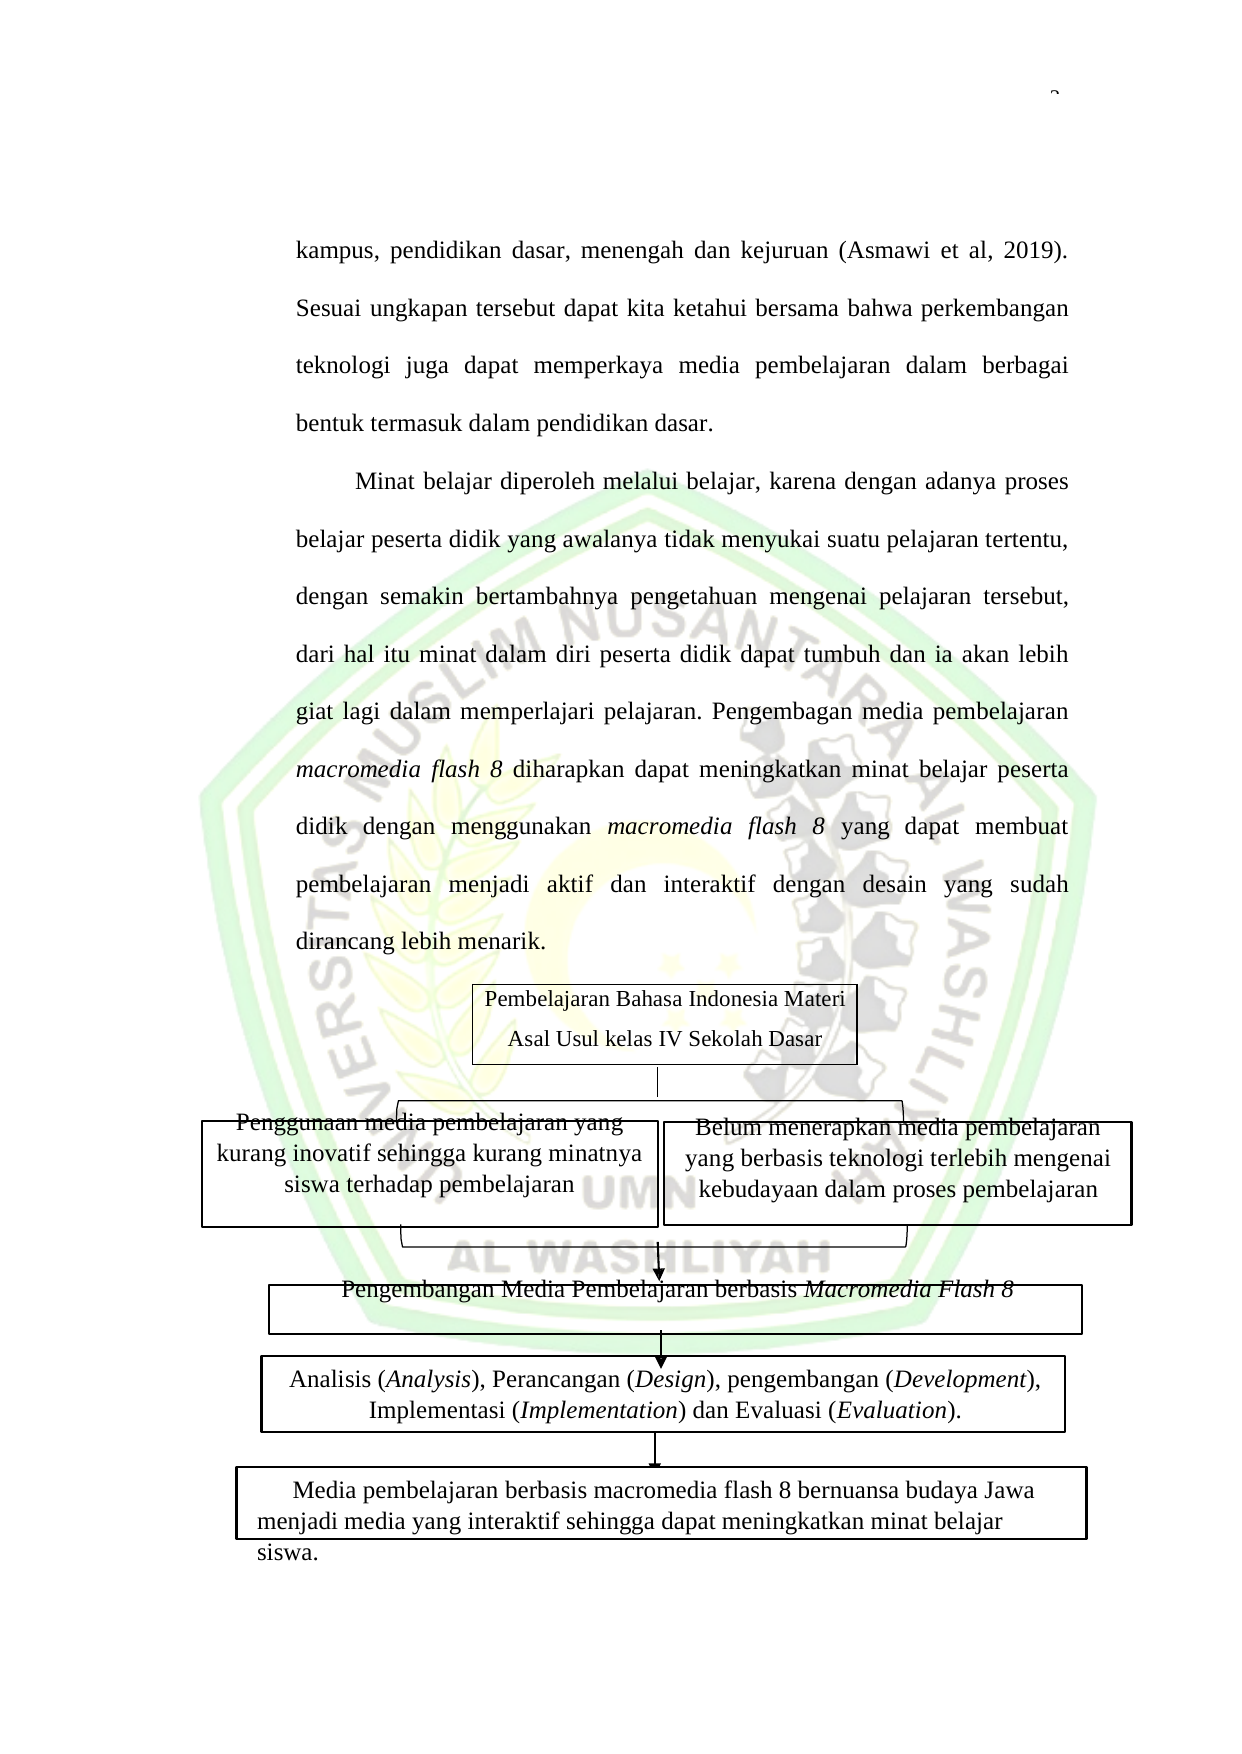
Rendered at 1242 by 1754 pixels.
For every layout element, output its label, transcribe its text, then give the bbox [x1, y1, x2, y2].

text Analisis (Analysis), Perancangan (Design), pengembangan (Development), Implementasi (Implementation) dan Evaluasi (Evaluation). [289, 1364, 1043, 1424]
text Pembelajaran Bahasa Indonesia Materi [482, 985, 848, 1012]
text kampus, pendidikan dasar, menengah dan kejuruan (Asmawi et al, 2019). Sesuai ungkapan tersebut dapat kita ketahui bersama bahwa perkembangan teknologi juga dapat memperkaya media pembelajaran dalam berbagai bentuk termasuk dalam pendidikan dasar. [296, 235, 1069, 436]
text Media pembelajaran berbasis macromedia flash 8 bernuansa budaya Jawa menjadi media yang interaktif sehingga dapat meningkatkan minat belajar siswa. [257, 1475, 1072, 1566]
text Belum menerapkan media pembelajaran yang berbasis teknologi terlebih mengenai kebudayaan dalam proses pembelajaran [683, 1112, 1112, 1203]
text Asal Usul kelas IV Sekolah Dasar [505, 1025, 825, 1050]
text Pengembangan Media Pembelajaran berbasis Macromedia Flash 8 [341, 1275, 1121, 1302]
text Minat belajar diperoleh melalui belajar, karena dengan adanya proses belajar peserta didik yang awalanya tidak menyukai suatu pelajaran tertentu, dengan semakin bertambahnya pengetahuan mengenai pelajaran tersebut, dari hal itu minat dalam diri peserta didik dapat tumbuh dan ia akan lebih giat lagi dalam memperlajari pelajaran. Pengembagan media pembelajaran macromedia flash 8 diharapkan dapat meningkatkan minat belajar peserta didik dengan menggunakan macromedia flash 8 yang dapat membuat pembelajaran menjadi aktif dan interaktif dengan desain yang sudah dirancang lebih menarik. [296, 466, 1069, 955]
text Penggunaan media pembelajaran yang kurang inovatif sehingga kurang minatnya siswa terhadap pembelajaran [215, 1107, 643, 1198]
